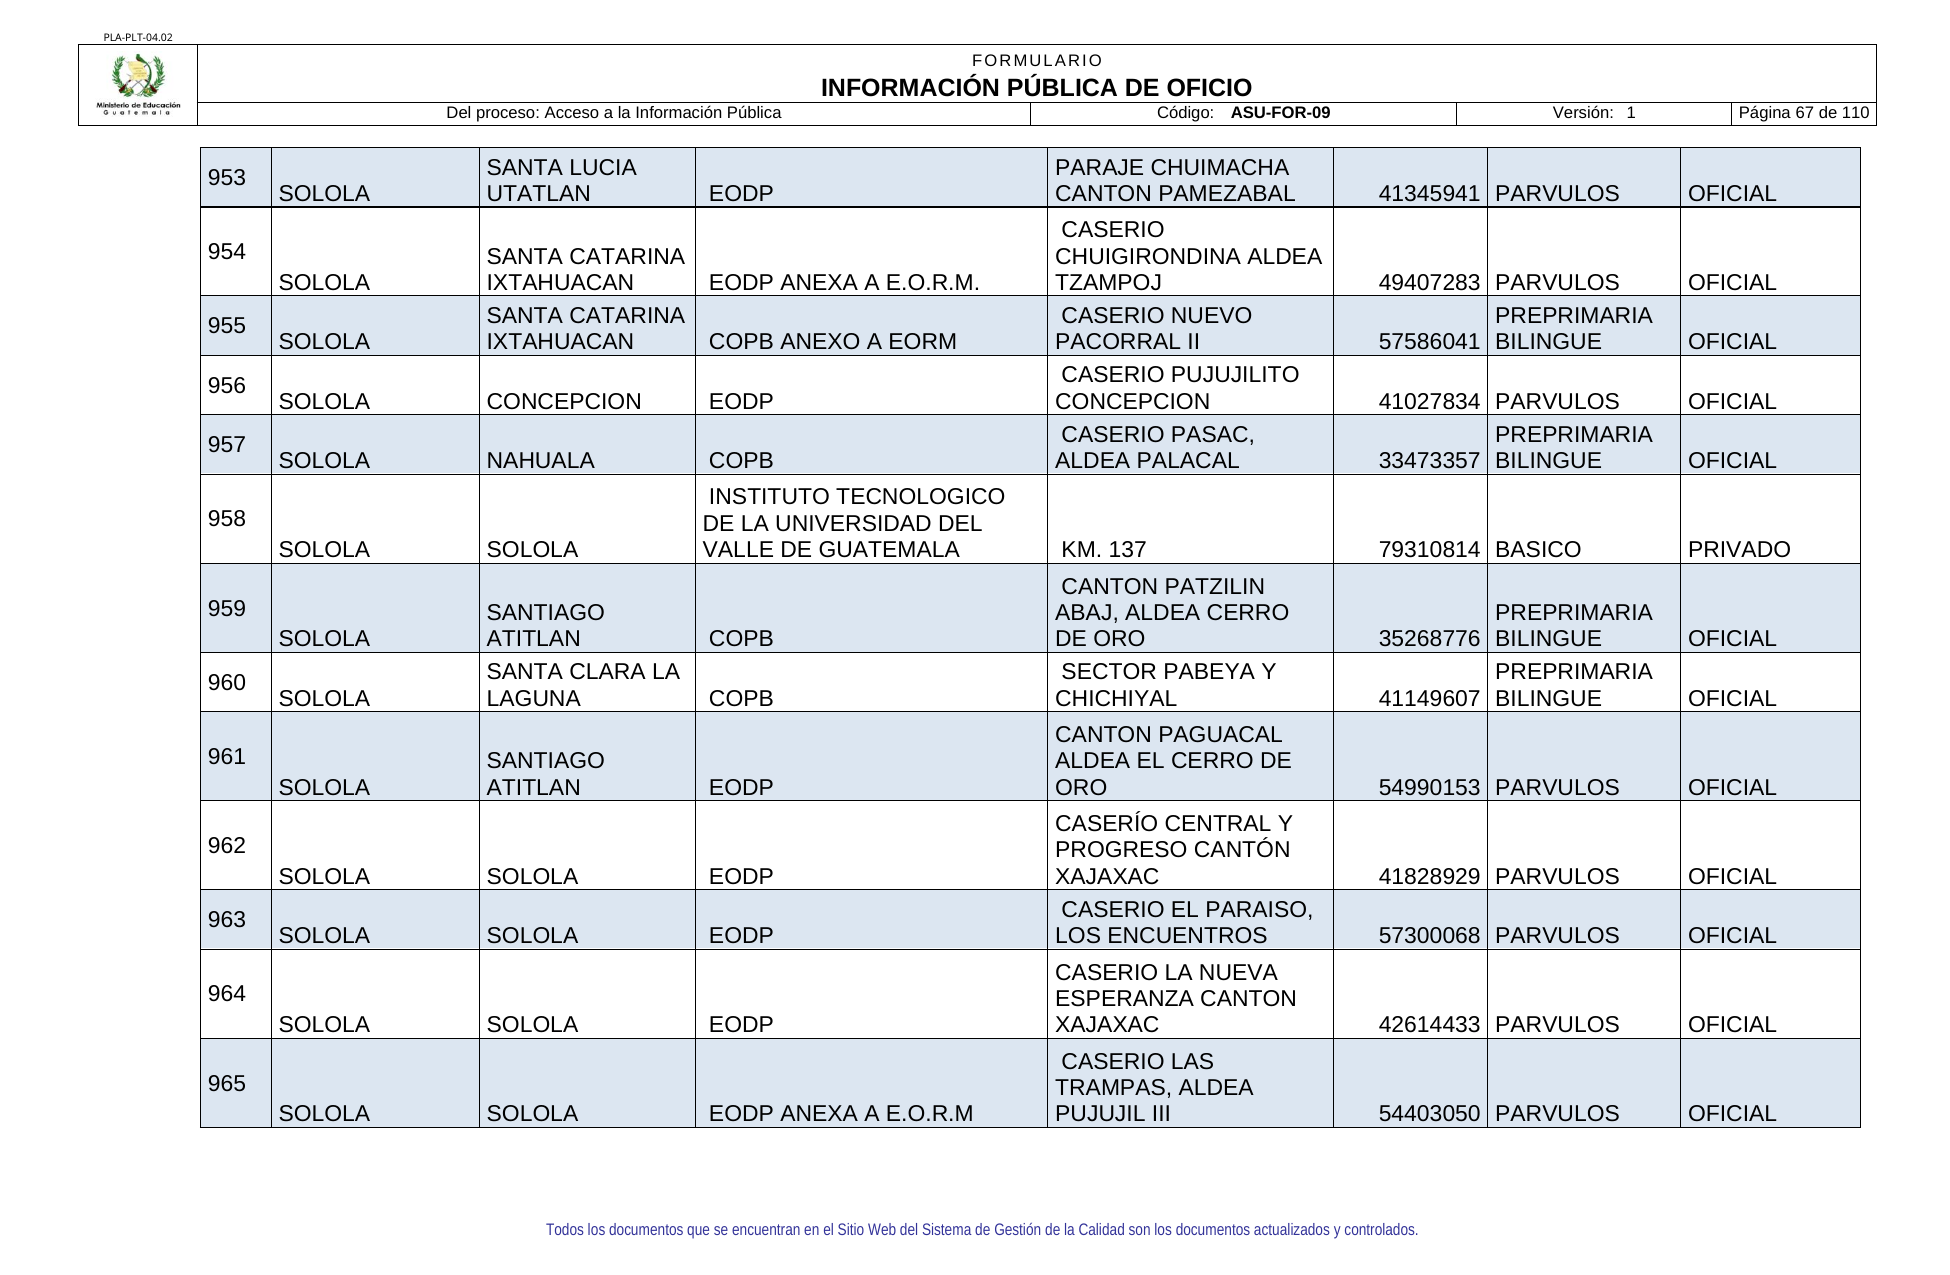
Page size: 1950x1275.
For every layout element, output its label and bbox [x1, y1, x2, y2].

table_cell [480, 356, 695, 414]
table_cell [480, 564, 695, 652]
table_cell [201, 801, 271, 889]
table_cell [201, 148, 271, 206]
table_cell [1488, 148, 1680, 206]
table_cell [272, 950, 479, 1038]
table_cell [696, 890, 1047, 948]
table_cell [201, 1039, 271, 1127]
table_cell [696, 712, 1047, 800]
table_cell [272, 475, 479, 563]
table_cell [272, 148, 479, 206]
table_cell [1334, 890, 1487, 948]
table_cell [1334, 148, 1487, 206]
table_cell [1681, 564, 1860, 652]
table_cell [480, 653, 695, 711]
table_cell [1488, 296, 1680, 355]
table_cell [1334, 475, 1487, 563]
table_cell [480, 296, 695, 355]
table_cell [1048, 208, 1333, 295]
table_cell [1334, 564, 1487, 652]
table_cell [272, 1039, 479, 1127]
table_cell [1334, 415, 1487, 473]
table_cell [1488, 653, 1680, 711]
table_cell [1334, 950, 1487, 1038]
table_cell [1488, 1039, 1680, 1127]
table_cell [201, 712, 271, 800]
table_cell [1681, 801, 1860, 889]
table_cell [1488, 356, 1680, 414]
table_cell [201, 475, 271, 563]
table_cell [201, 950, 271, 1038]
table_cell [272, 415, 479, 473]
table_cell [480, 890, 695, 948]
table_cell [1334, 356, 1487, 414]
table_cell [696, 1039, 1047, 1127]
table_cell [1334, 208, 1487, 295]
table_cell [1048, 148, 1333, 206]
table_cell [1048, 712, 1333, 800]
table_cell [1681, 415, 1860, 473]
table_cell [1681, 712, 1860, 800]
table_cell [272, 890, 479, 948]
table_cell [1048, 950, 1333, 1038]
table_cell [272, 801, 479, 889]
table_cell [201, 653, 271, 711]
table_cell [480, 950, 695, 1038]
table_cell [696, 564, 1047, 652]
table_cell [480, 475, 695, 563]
picture [95, 51, 181, 117]
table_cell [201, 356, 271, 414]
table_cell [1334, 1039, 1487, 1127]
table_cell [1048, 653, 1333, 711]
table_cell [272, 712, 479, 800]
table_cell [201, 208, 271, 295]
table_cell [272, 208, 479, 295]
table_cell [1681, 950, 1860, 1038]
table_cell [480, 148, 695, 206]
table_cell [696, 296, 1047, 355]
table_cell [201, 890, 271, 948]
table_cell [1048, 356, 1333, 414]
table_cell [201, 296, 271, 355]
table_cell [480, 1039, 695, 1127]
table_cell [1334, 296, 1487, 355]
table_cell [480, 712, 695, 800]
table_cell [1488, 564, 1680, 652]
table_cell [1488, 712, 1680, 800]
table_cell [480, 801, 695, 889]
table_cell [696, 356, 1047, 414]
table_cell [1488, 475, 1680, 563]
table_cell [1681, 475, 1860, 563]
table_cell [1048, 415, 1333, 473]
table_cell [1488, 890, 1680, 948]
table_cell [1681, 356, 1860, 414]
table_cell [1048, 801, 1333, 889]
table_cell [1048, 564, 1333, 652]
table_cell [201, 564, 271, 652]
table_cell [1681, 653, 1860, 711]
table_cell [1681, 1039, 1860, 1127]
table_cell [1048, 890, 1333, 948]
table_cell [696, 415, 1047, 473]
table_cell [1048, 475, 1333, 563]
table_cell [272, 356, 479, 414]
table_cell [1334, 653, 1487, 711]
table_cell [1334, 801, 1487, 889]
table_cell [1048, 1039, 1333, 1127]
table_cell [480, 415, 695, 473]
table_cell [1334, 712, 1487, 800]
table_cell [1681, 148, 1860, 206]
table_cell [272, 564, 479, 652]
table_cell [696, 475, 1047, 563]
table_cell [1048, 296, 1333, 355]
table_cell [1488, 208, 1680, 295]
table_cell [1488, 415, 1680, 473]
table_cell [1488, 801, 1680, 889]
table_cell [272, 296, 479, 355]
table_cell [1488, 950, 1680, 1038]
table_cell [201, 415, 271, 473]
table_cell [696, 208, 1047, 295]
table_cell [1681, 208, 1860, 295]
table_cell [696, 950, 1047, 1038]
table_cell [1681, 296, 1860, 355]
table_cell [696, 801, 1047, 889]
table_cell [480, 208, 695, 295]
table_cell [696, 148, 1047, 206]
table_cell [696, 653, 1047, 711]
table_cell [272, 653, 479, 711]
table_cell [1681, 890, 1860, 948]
